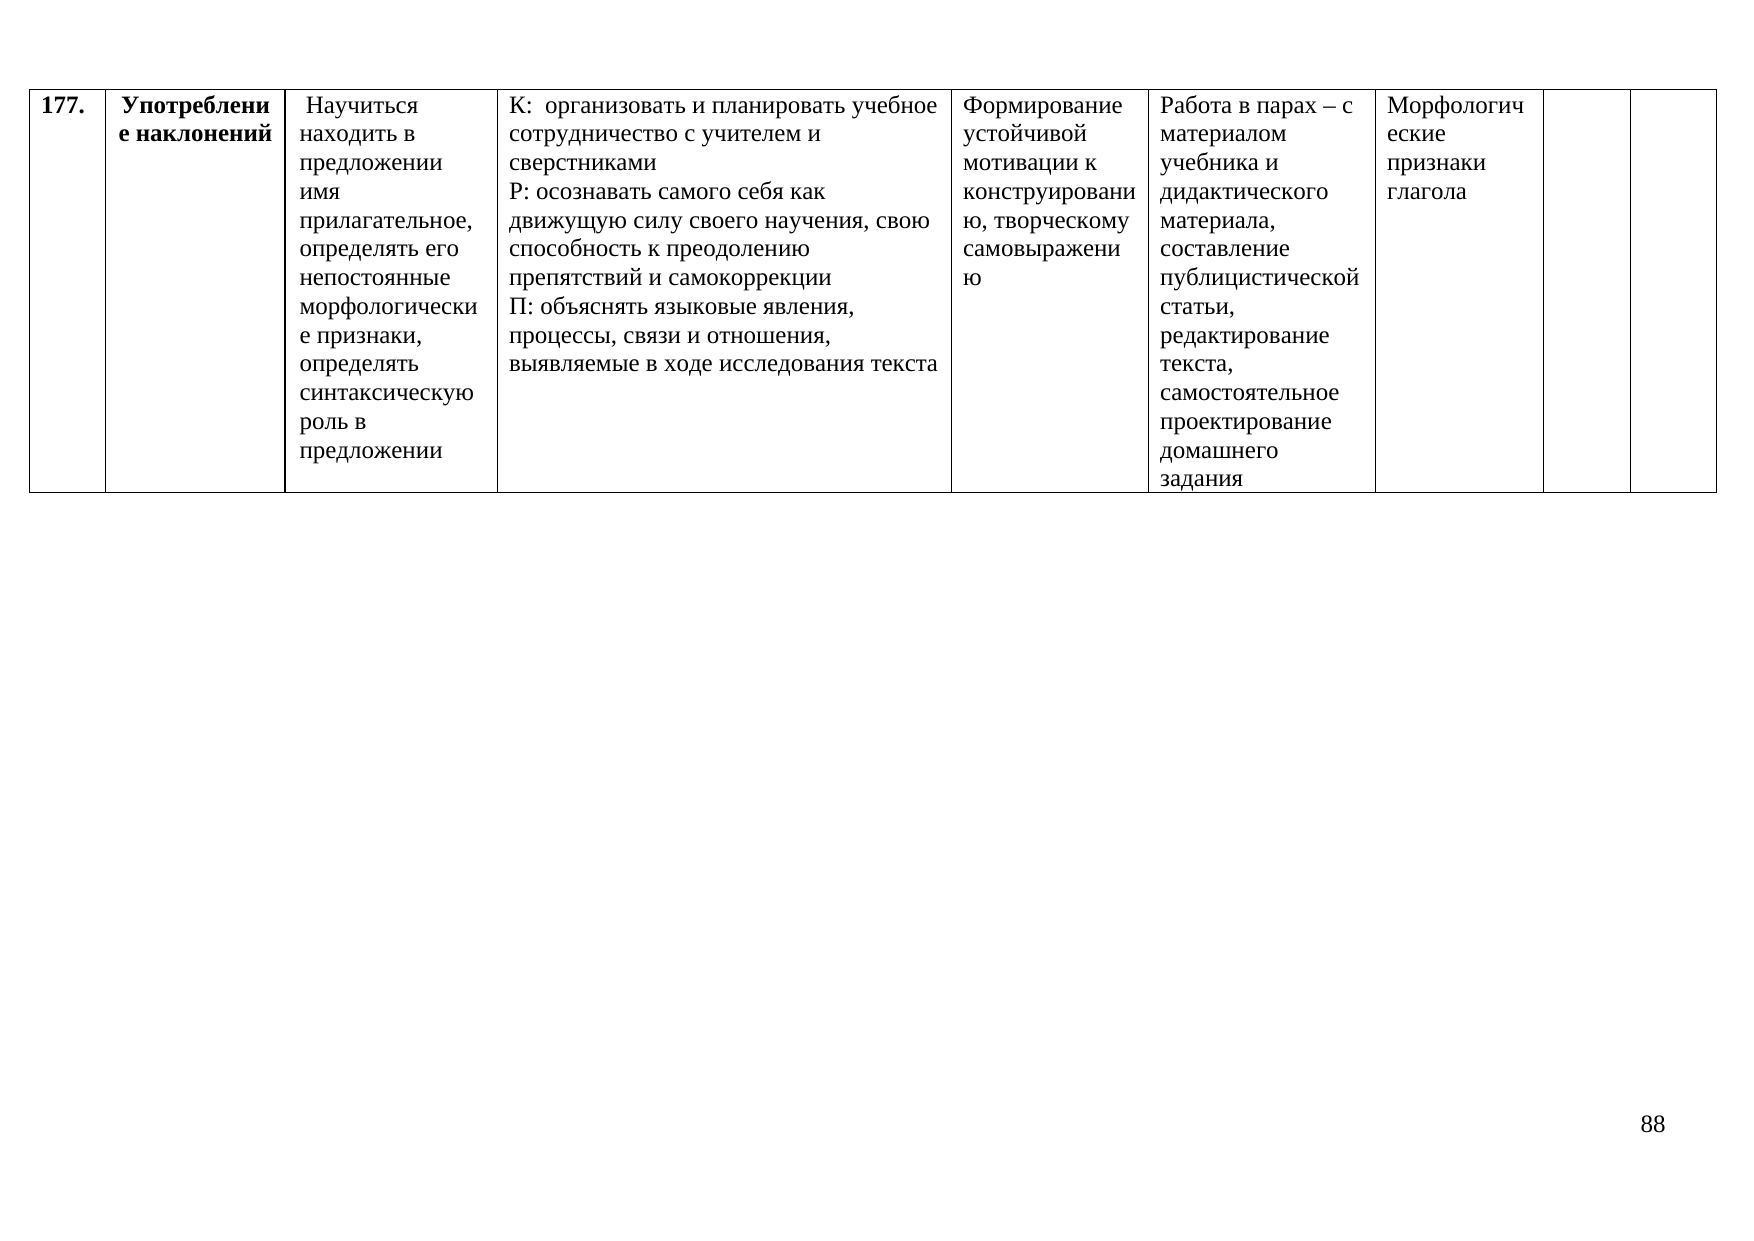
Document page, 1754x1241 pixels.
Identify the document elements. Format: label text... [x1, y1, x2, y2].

table_cell 177. [30, 90, 105, 492]
table_cell [1631, 90, 1716, 492]
table_cell К: организовать и планировать учебное сотрудничество с учителем и сверстниками Р: осознавать самого себя как движущую силу своего научения, свою способность к преодолению препятствий и самокоррекции П: объяснять языковые явления, процессы, связи и отношения, выявляемые в ходе исследования текста [498, 90, 951, 492]
table_cell Научиться находить в предложении имя прилагательное, определять его непостоянные морфологические признаки, определять синтаксическую роль в предложении [286, 90, 497, 492]
table_cell Работа в парах – с материалом учебника и дидактического материала, составление публицистической статьи, редактирование текста, самостоятельное проектирование домашнего задания [1149, 90, 1375, 492]
table_cell Формирование устойчивой мотивации к конструированию, творческому самовыражению [952, 90, 1148, 492]
table_cell Морфологические признаки глагола [1376, 90, 1543, 492]
table_cell Употребление наклонений [106, 90, 284, 492]
table_cell [1544, 90, 1630, 492]
